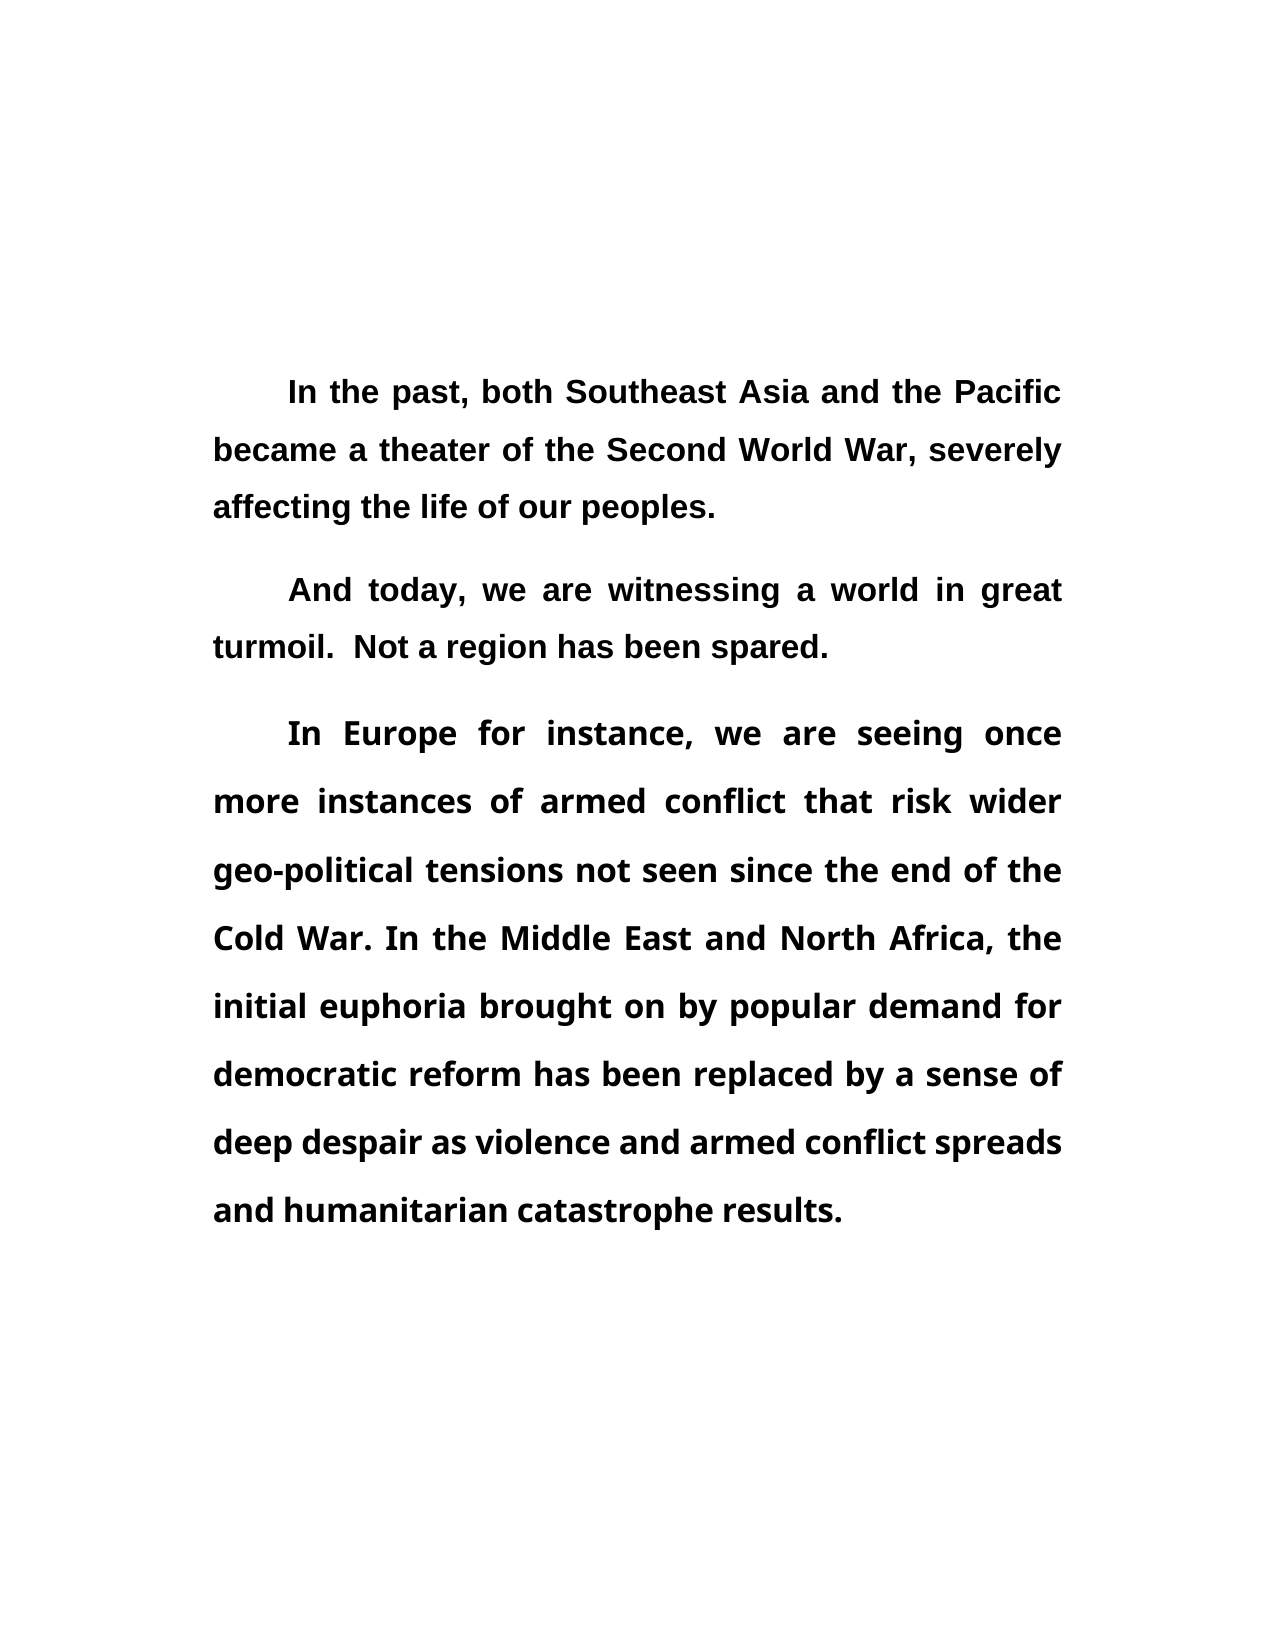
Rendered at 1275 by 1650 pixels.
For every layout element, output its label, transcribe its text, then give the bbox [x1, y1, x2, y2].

text In the past, both Southeast Asia and the Pacific became a theater of the Second World War, severely affecting the life of our peoples. [213, 372, 1062, 526]
text In Europe for instance, we are seeing once more instances of armed conflict that risk wider geo-political tensions not seen since the end of the Cold War. In the Middle East and North Africa, the initial euphoria brought on by popular demand for democratic reform has been replaced by a sense of deep despair as violence and armed conflict spreads and humanitarian catastrophe results. [213, 710, 1062, 1232]
text And today, we are witnessing a world in great turmoil. Not a region has been spared. [213, 570, 1062, 666]
